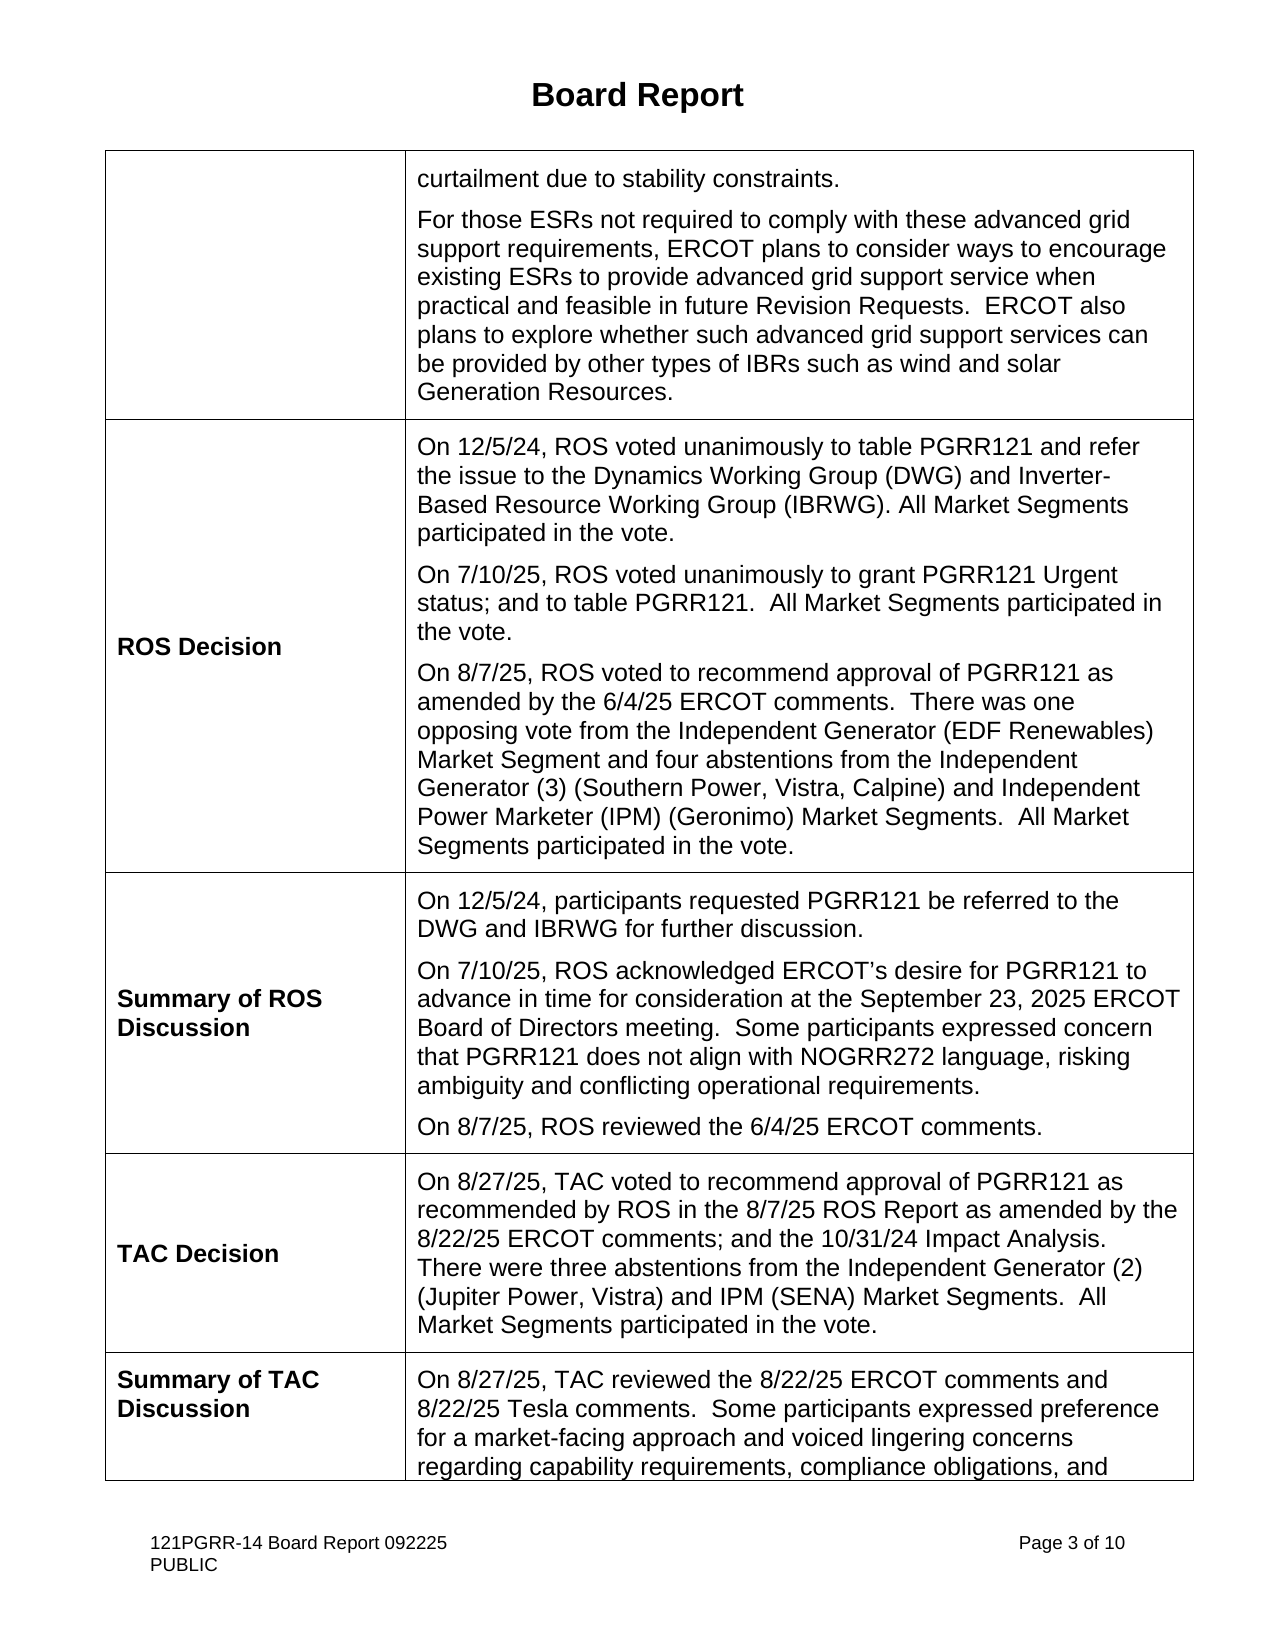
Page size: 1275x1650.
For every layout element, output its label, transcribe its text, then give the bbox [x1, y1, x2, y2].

table_cell On 8/27/25, TAC voted to recommend approval of PGRR121 as recommended by ROS in the 8/7/25 ROS Report as amended by the 8/22/25 ERCOT comments; and the 10/31/24 Impact Analysis. There were three abstentions from the Independent Generator (2) (Jupiter Power, Vistra) and IPM (SENA) Market Segments. All Market Segments participated in the vote. [406, 1154, 1193, 1352]
table_cell ROS Decision [106, 420, 405, 872]
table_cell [406, 1353, 1193, 1480]
table_cell Summary of ROS Discussion [106, 873, 405, 1153]
table_cell On 12/5/24, ROS voted unanimously to table PGRR121 and refer the issue to the Dynamics Working Group (DWG) and Inverter-Based Resource Working Group (IBRWG). All Market Segments participated in the vote. On 7/10/25, ROS voted unanimously to grant PGRR121 Urgent status; and to table PGRR121. All Market Segments participated in the vote. On 8/7/25, ROS voted to recommend approval of PGRR121 as amended by the 6/4/25 ERCOT comments. There was one opposing vote from the Independent Generator (EDF Renewables) Market Segment and four abstentions from the Independent Generator (3) (Southern Power, Vistra, Calpine) and Independent Power Marketer (IPM) (Geronimo) Market Segments. All Market Segments participated in the vote. [406, 420, 1193, 872]
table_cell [106, 151, 405, 418]
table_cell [106, 1353, 405, 1480]
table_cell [406, 151, 1193, 418]
table_cell On 12/5/24, participants requested PGRR121 be referred to the DWG and IBRWG for further discussion. On 7/10/25, ROS acknowledged ERCOT’s desire for PGRR121 to advance in time for consideration at the September 23, 2025 ERCOT Board of Directors meeting. Some participants expressed concern that PGRR121 does not align with NOGRR272 language, risking ambiguity and conflicting operational requirements. On 8/7/25, ROS reviewed the 6/4/25 ERCOT comments. [406, 873, 1193, 1153]
table_cell TAC Decision [106, 1154, 405, 1352]
